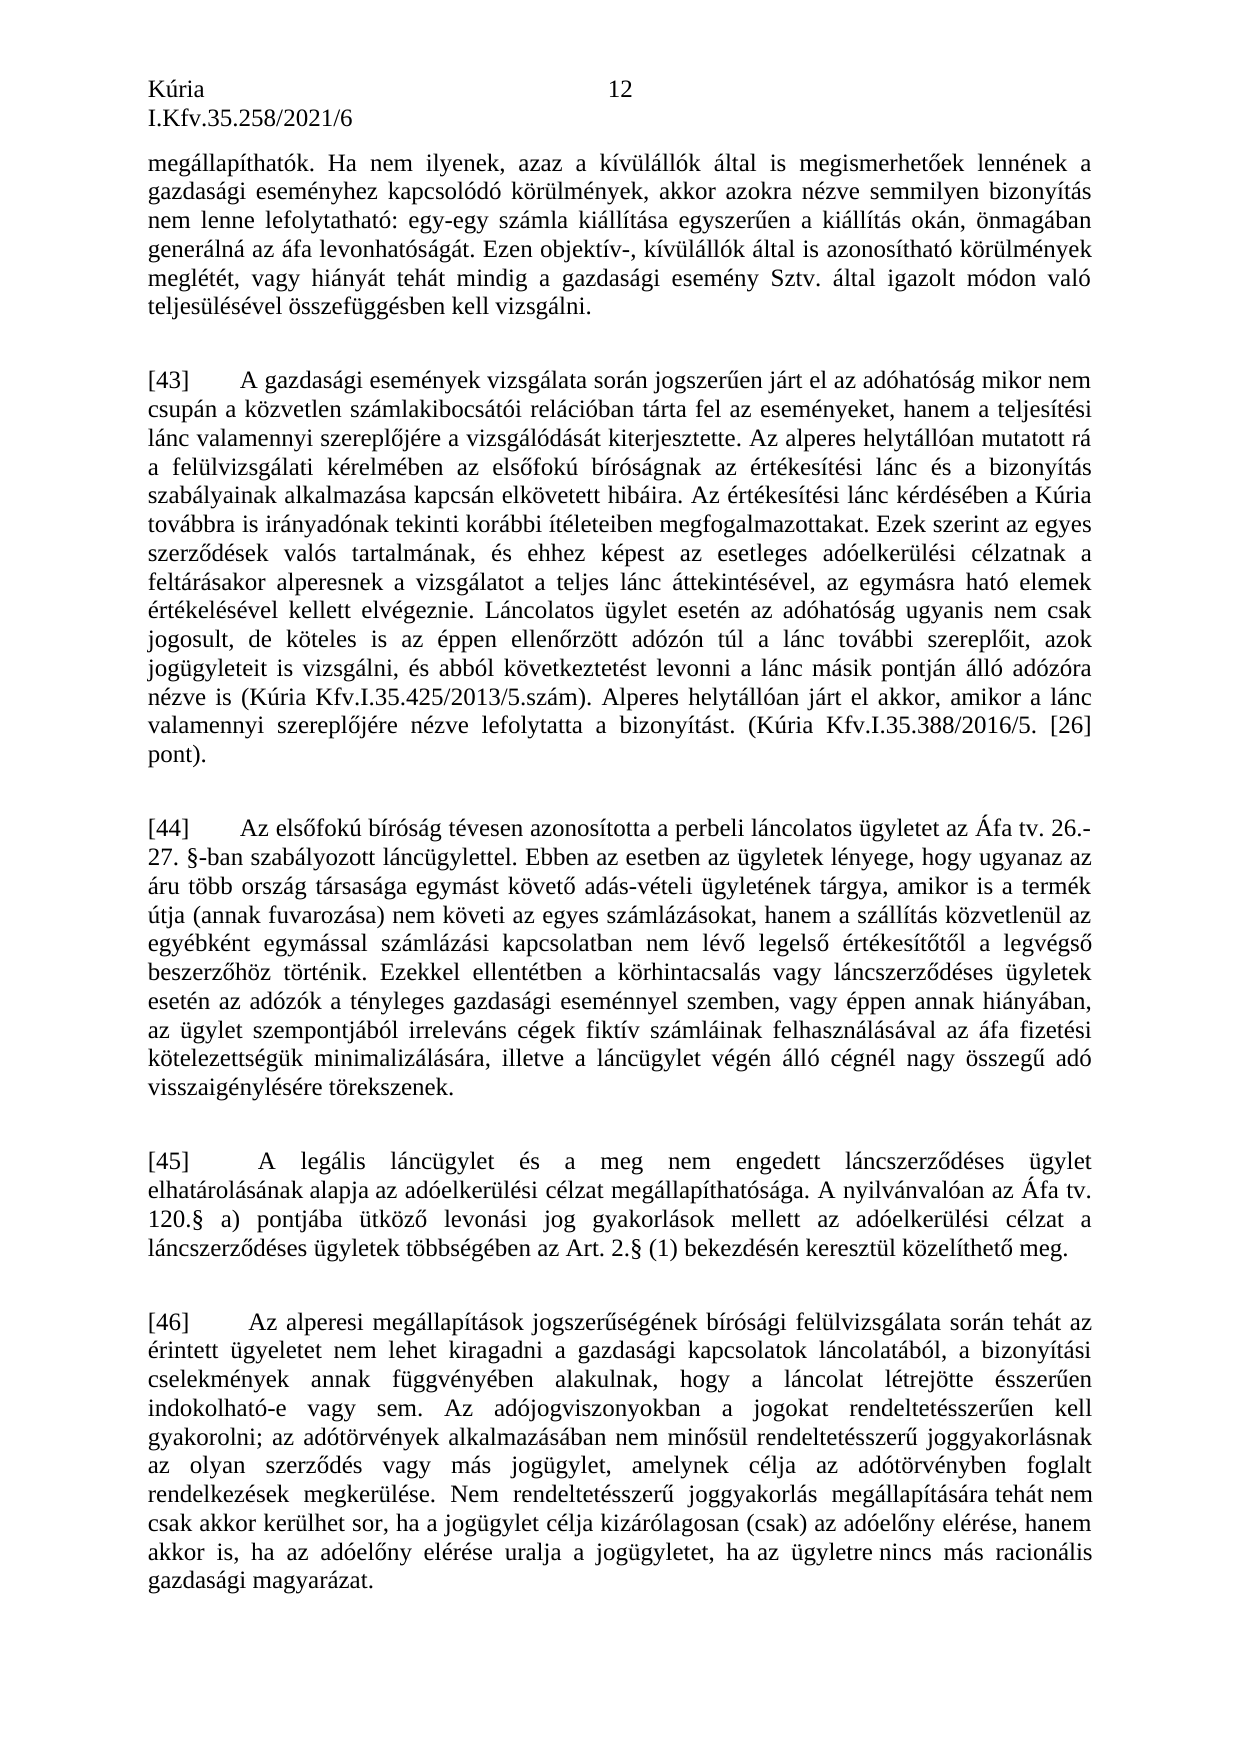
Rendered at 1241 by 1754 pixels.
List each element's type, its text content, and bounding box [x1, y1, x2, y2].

text [44] Az elsőfokú bíróság tévesen azonosította a perbeli láncolatos ügyletet az Áfa tv. 26.-27. §-ban szabályozott láncügylettel. Ebben az esetben az ügyletek lényege, hogy ugyanaz az áru több ország társasága egymást követő adás-vételi ügyletének tárgya, amikor is a termék útja (annak fuvarozása) nem követi az egyes számlázásokat, hanem a szállítás közvetlenül az egyébként egymással számlázási kapcsolatban nem lévő legelső értékesítőtől a legvégső beszerzőhöz történik. Ezekkel ellentétben a körhintacsalás vagy láncszerződéses ügyletek esetén az adózók a tényleges gazdasági eseménnyel szemben, vagy éppen annak hiányában, az ügylet szempontjából irreleváns cégek fiktív számláinak felhasználásával az áfa fizetési kötelezettségük minimalizálására, illetve a láncügylet végén álló cégnél nagy összegű adó visszaigénylésére törekszenek. [148, 813, 1093, 1101]
text [43] A gazdasági események vizsgálata során jogszerűen járt el az adóhatóság mikor nem csupán a közvetlen számlakibocsátói relációban tárta fel az eseményeket, hanem a teljesítési lánc valamennyi szereplőjére a vizsgálódását kiterjesztette. Az alperes helytállóan mutatott rá a felülvizsgálati kérelmében az elsőfokú bíróságnak az értékesítési lánc és a bizonyítás szabályainak alkalmazása kapcsán elkövetett hibáira. Az értékesítési lánc kérdésében a Kúria továbbra is irányadónak tekinti korábbi ítéleteiben megfogalmazottakat. Ezek szerint az egyes szerződések valós tartalmának, és ehhez képest az esetleges adóelkerülési célzatnak a feltárásakor alperesnek a vizsgálatot a teljes lánc áttekintésével, az egymásra ható elemek értékelésével kellett elvégeznie. Láncolatos ügylet esetén az adóhatóság ugyanis nem csak jogosult, de köteles is az éppen ellenőrzött adózón túl a lánc további szereplőit, azok jogügyleteit is vizsgálni, és abból következtetést levonni a lánc másik pontján álló adózóra nézve is (Kúria Kfv.I.35.425/2013/5.szám). Alperes helytállóan járt el akkor, amikor a lánc valamennyi szereplőjére nézve lefolytatta a bizonyítást. (Kúria Kfv.I.35.388/2016/5. [26] pont). [148, 366, 1093, 768]
text [46] Az alperesi megállapítások jogszerűségének bírósági felülvizsgálata során tehát az érintett ügyeletet nem lehet kiragadni a gazdasági kapcsolatok láncolatából, a bizonyítási cselekmények annak függvényében alakulnak, hogy a láncolat létrejötte ésszerűen indokolható-e vagy sem. Az adójogviszonyokban a jogokat rendeltetésszerűen kell gyakorolni; az adótörvények alkalmazásában nem minősül rendeltetésszerű joggyakorlásnak az olyan szerződés vagy más jogügylet, amelynek célja az adótörvényben foglalt rendelkezések megkerülése. Nem rendeltetésszerű joggyakorlás megállapítására tehát nem csak akkor kerülhet sor, ha a jogügylet célja kizárólagosan (csak) az adóelőny elérése, hanem akkor is, ha az adóelőny elérése uralja a jogügyletet, ha az ügyletre nincs más racionális gazdasági magyarázat. [148, 1307, 1093, 1594]
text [148, 148, 1093, 320]
text [45] A legális láncügylet és a meg nem engedett láncszerződéses ügylet elhatárolásának alapja az adóelkerülési célzat megállapíthatósága. A nyilvánvalóan az Áfa tv. 120.§ a) pontjába ütköző levonási jog gyakorlások mellett az adóelkerülési célzat a láncszerződéses ügyletek többségében az Art. 2.§ (1) bekezdésén keresztül közelíthető meg. [148, 1146, 1093, 1261]
